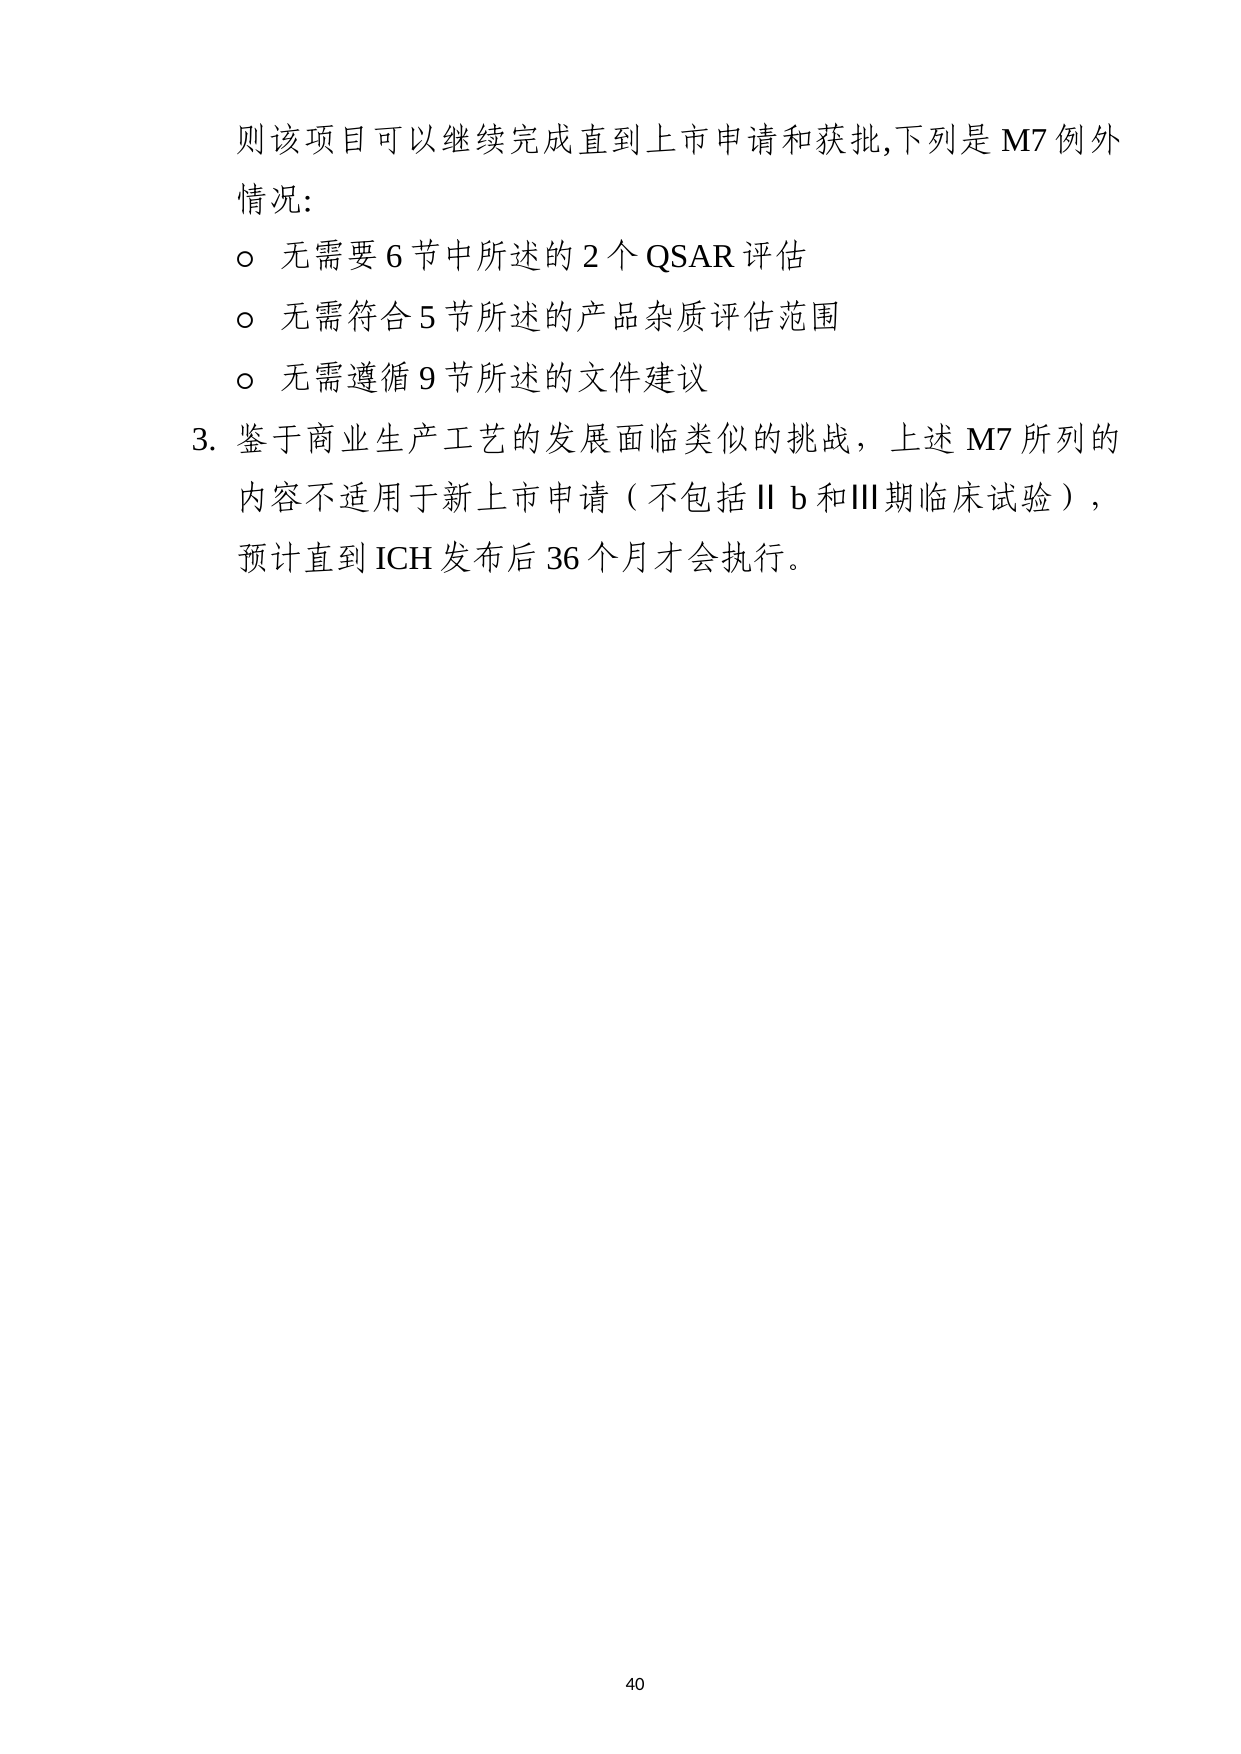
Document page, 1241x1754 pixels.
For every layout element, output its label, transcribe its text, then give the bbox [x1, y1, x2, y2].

text 3. 鉴于商业生产工艺的发展面临类似的挑战，上述M7所列的内容不适用于新上市申请（不包括Ⅱb和Ⅲ期临床试验），预计直到ICH发布后36个月才会执行。 [191, 417, 1122, 577]
list 无需要6节中所述的2个QSAR评估 [235, 234, 1122, 275]
list 无需符合5节所述的产品杂质评估范围 [235, 295, 1122, 336]
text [191, 118, 1122, 216]
list 无需遵循9节所述的文件建议 [235, 356, 1122, 397]
